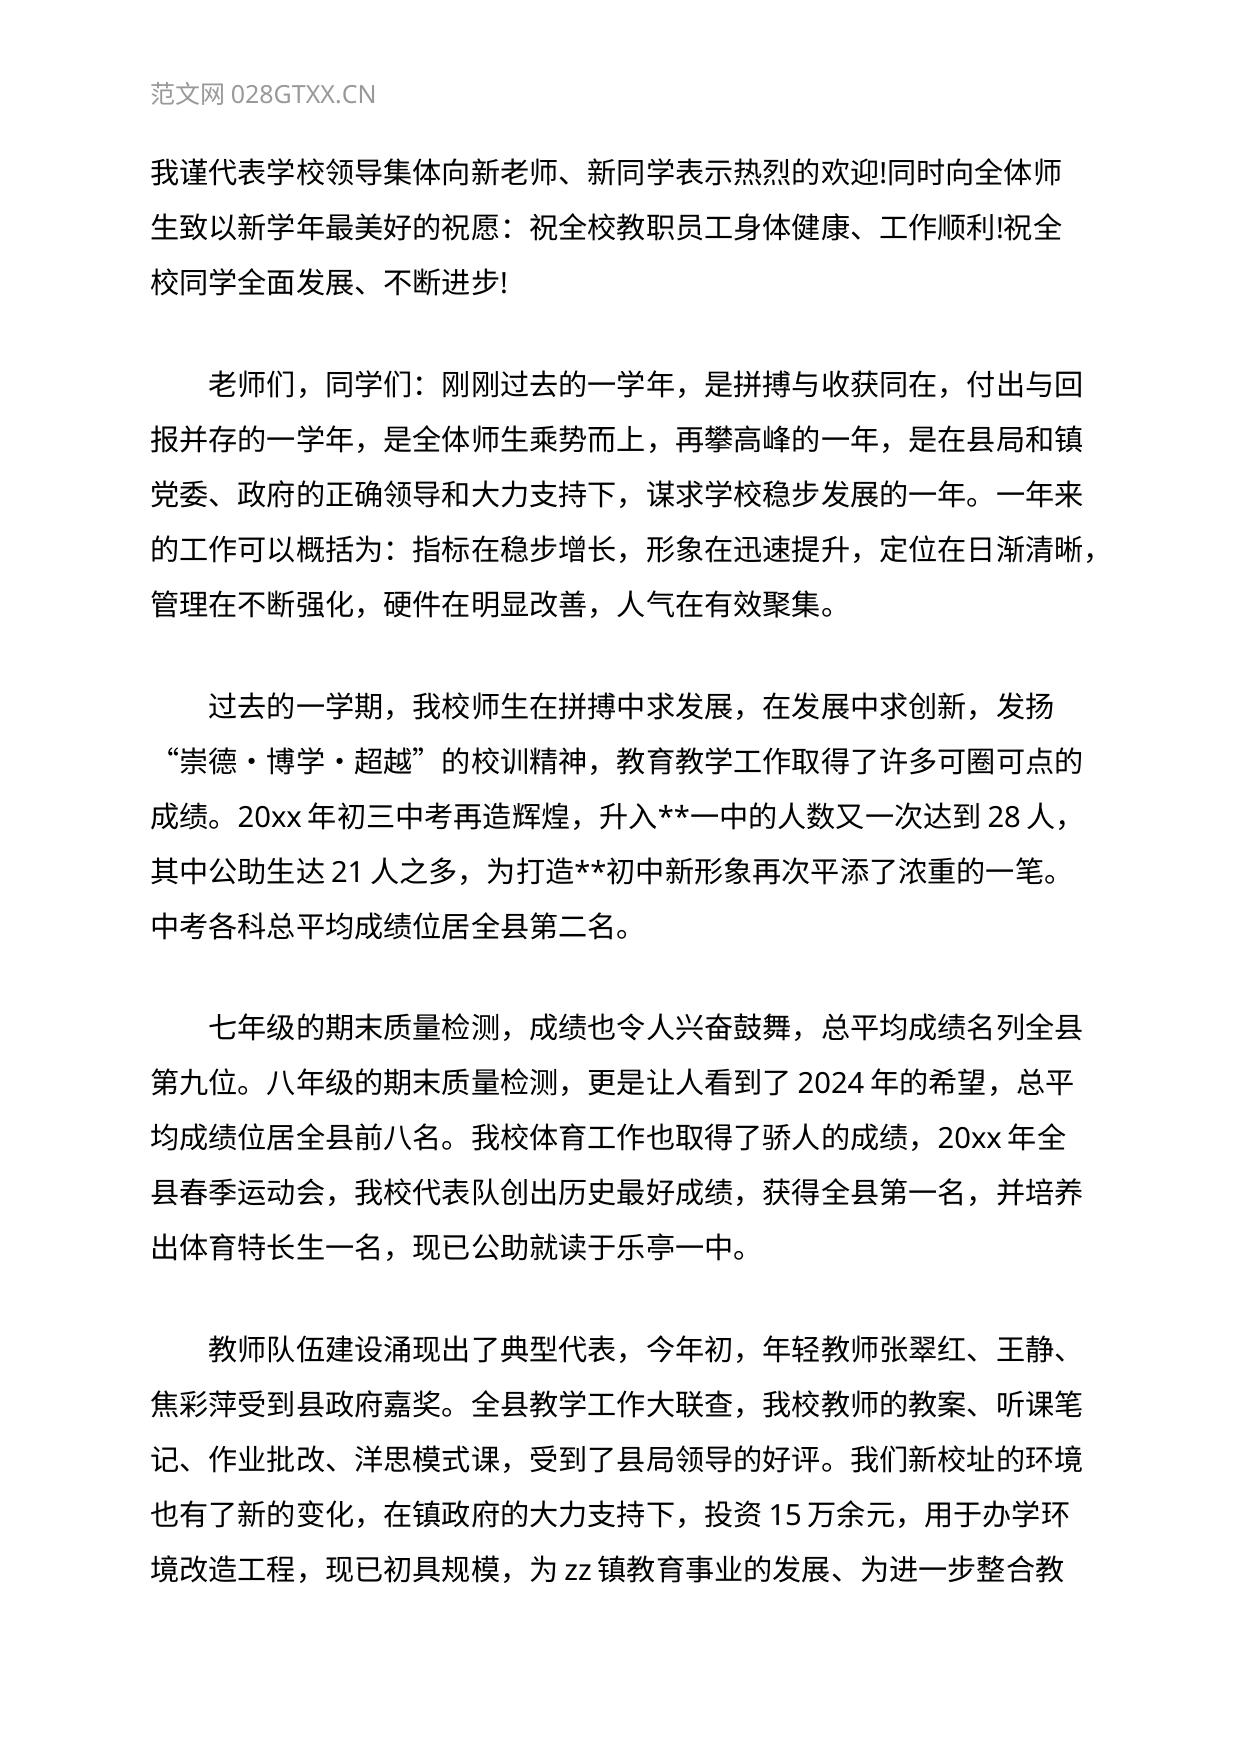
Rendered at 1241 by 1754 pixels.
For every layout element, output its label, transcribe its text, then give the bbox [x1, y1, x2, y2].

text 七年级的期末质量检测，成绩也令人兴奋鼓舞，总平均成绩名列全县第九位。八年级的期末质量检测，更是让人看到了2024年的希望，总平均成绩位居全县前八名。我校体育工作也取得了骄人的成绩，20xx年全县春季运动会，我校代表队创出历史最好成绩，获得全县第一名，并培养出体育特长生一名，现已公助就读于乐亭一中。 [150, 1005, 1090, 1267]
text 过去的一学期，我校师生在拼搏中求发展，在发展中求创新，发扬“崇德・博学・超越”的校训精神，教育教学工作取得了许多可圈可点的成绩。20xx年初三中考再造辉煌，升入**一中的人数又一次达到28人，其中公助生达21人之多，为打造**初中新形象再次平添了浓重的一笔。中考各科总平均成绩位居全县第二名。 [150, 683, 1090, 945]
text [150, 1326, 1090, 1588]
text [150, 150, 1090, 302]
text 老师们，同学们：刚刚过去的一学年，是拼搏与收获同在，付出与回报并存的一学年，是全体师生乘势而上，再攀高峰的一年，是在县局和镇党委、政府的正确领导和大力支持下，谋求学校稳步发展的一年。一年来的工作可以概括为：指标在稳步增长，形象在迅速提升，定位在日渐清晰，管理在不断强化，硬件在明显改善，人气在有效聚集。 [150, 362, 1090, 624]
